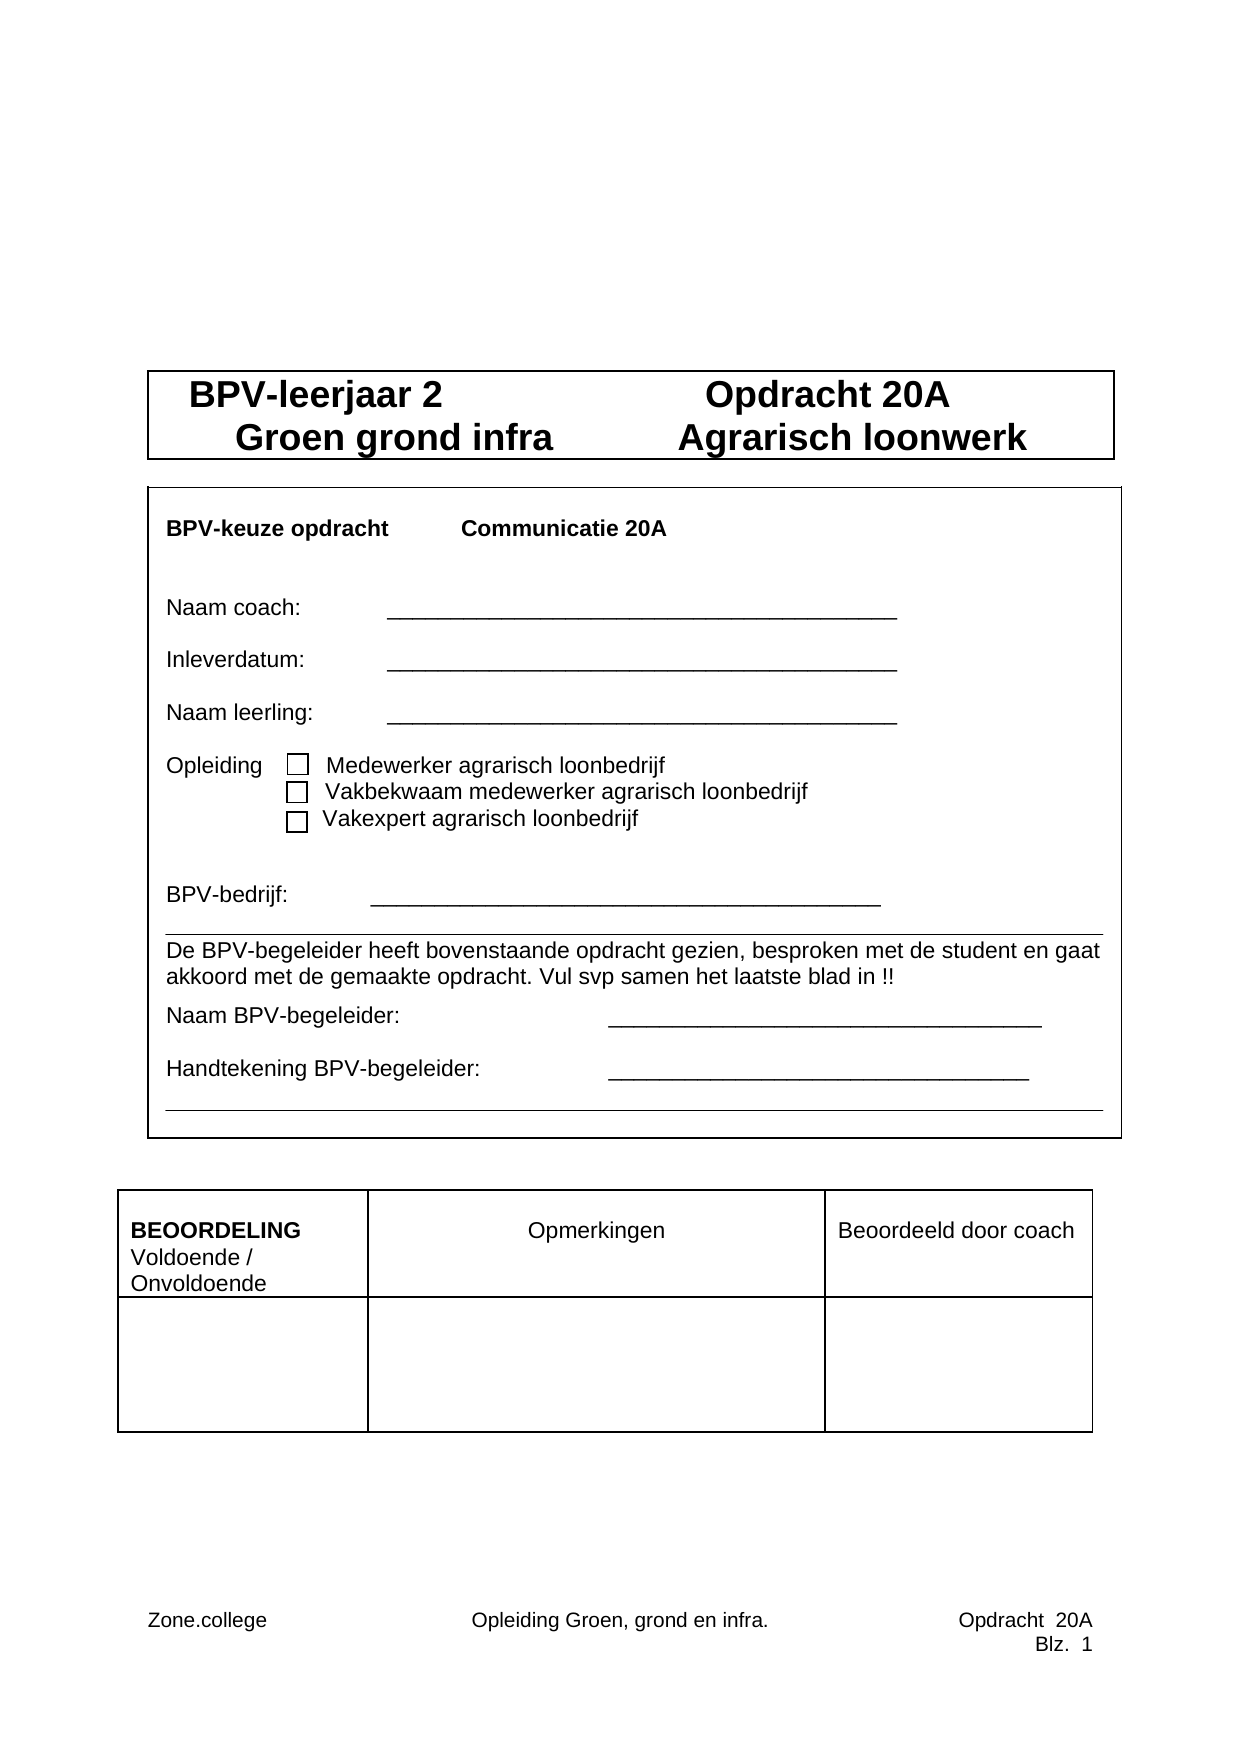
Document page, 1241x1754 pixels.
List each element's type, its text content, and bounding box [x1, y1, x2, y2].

table_header Opmerkingen [369, 1191, 824, 1296]
table_cell [369, 1298, 824, 1431]
table_cell [826, 1298, 1092, 1431]
table_header BPV-keuze opdracht Communicatie 20A Naam coach: ________________________________________ Inleverdatum: ________________________________________ Naam leerling: ________________________________________ Opleiding Medewerker agrarisch loonbedrijf Vakbekwaam medewerker agrarisch loonbedrijf Vakexpert agrarisch loonbedrijf BPV-bedrijf: ________________________________________ De BPV-begeleider heeft bovenstaande opdracht gezien, besproken met de student en gaat akkoord met de gemaakte opdracht. Vul svp samen het laatste blad in !! Naam BPV-begeleider: __________________________________ Handtekening BPV-begeleider: _________________________________ [149, 488, 1121, 1137]
table_cell [119, 1298, 367, 1431]
table_header BPV-leerjaar 2 Opdracht 20A Groen grond infra Agrarisch loonwerk [149, 372, 1113, 458]
table_header Beoordeeld door coach [826, 1191, 1092, 1296]
table_header BEOORDELING Voldoende / Onvoldoende [119, 1191, 367, 1296]
